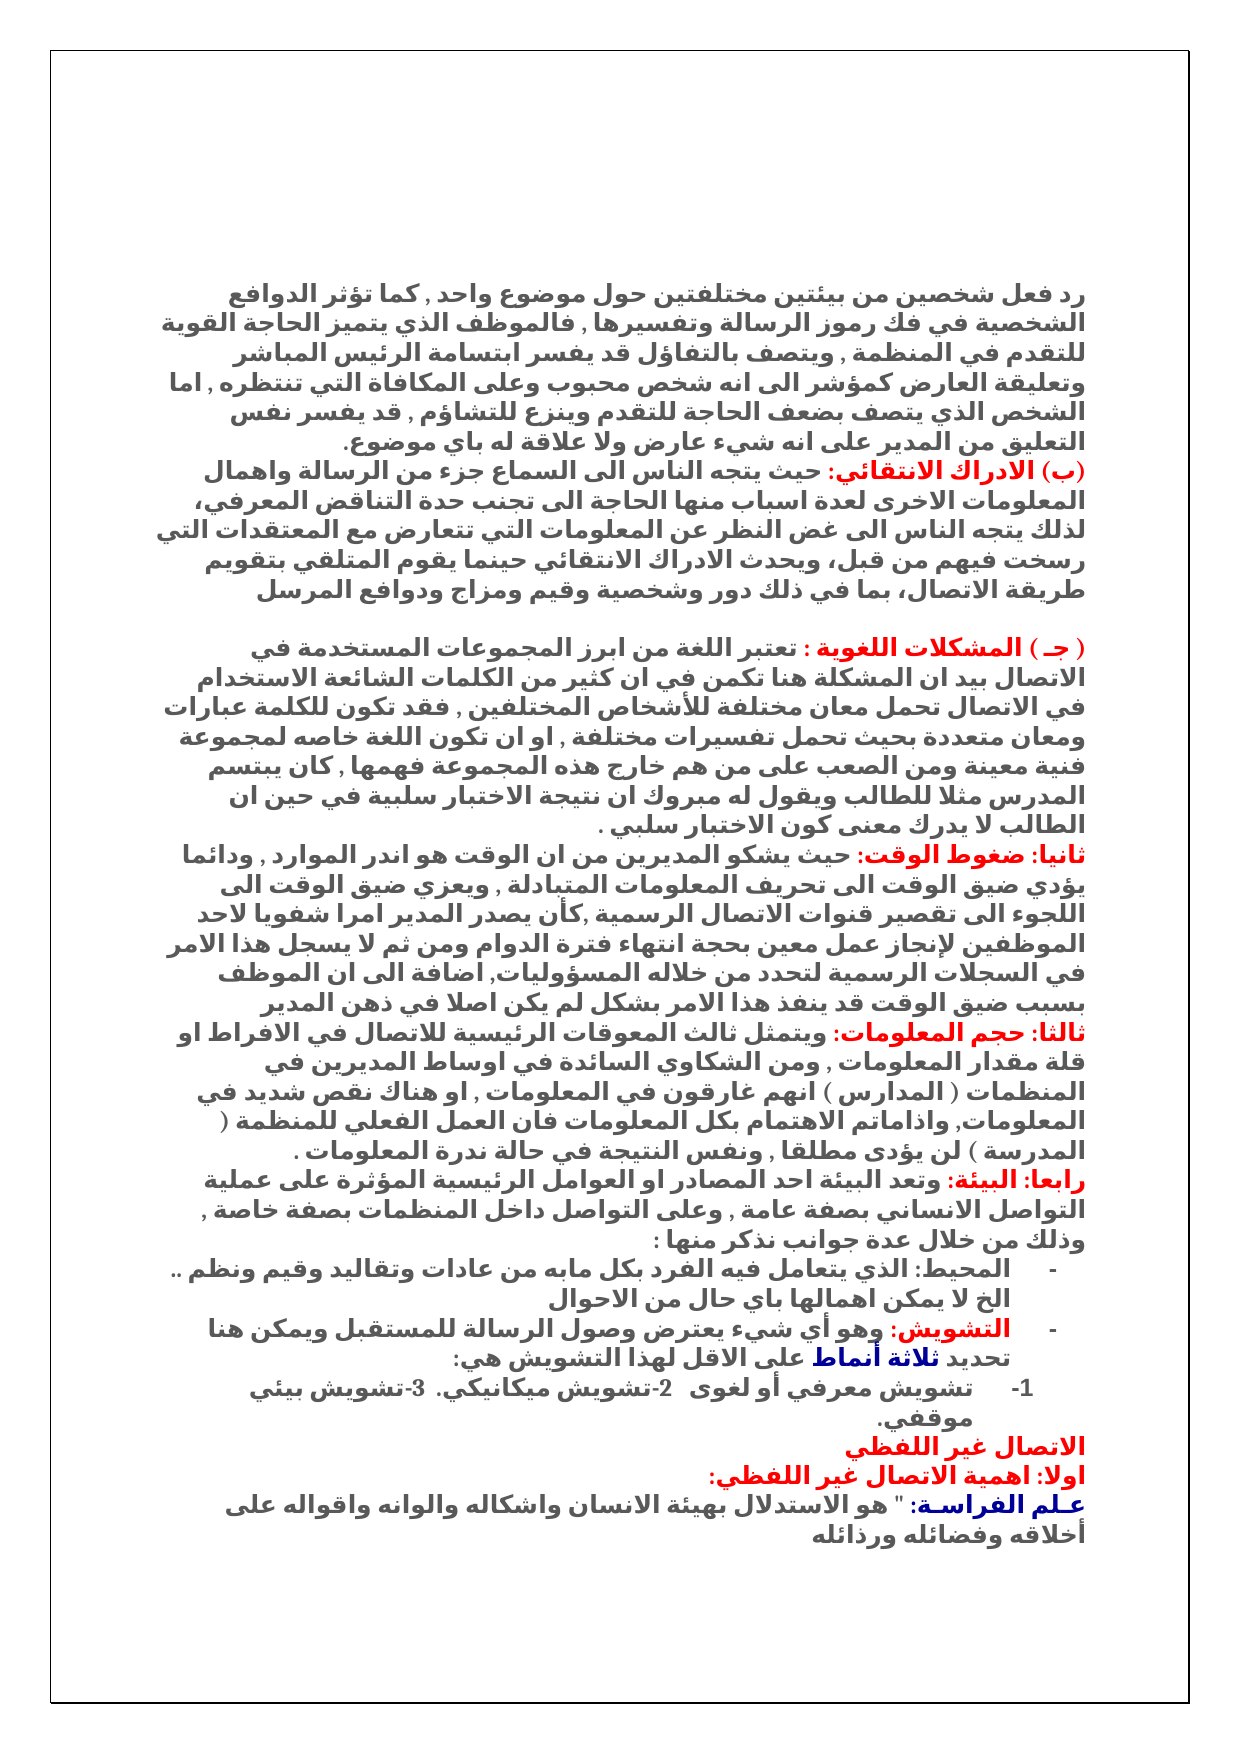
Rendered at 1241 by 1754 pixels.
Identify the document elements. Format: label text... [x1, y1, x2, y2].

list تشويش معرفي أو لغوى 2-تشويش ميكانيكي. 3-تشويش بيئي موقفي. [153, 1373, 1011, 1432]
text اولا: اهمية الاتصال غير اللفظي: [153, 1461, 1086, 1491]
text ثالثا: حجم المعلومات: ويتمثل ثالث المعوقات الرئيسية للاتصال في الافراط او قلة مقدار المعلومات , ومن الشكاوي السائدة في اوساط المديرين في المنظمات ( المدارس ) انهم غارقون في المعلومات , او هناك نقص شديد في المعلومات, واذاماتم الاهتمام بكل المعلومات فان العمل الفعلي للمنظمة ( المدرسة ) لن يؤدى مطلقا , ونفس النتيجة في حالة ندرة المعلومات . [153, 1018, 1086, 1166]
text الاتصال غير اللفظي [153, 1432, 1086, 1461]
text (ب) الادراك الانتقائي: حيث يتجه الناس الى السماع جزء من الرسالة واهمال المعلومات الاخرى لعدة اسباب منها الحاجة الى تجنب حدة التناقض المعرفي، لذلك يتجه الناس الى غض النظر عن المعلومات التي تتعارض مع المعتقدات التي رسخت فيهم من قبل، ويحدث الادراك الانتقائي حينما يقوم المتلقي بتقويم طريقة الاتصال، بما في ذلك دور وشخصية وقيم ومزاج ودوافع المرسل [153, 456, 1086, 604]
list المحيط: الذي يتعامل فيه الفرد بكل مابه من عادات وتقاليد وقيم ونظم .. الخ لا يمكن اهمالها باي حال من الاحوال [153, 1254, 1048, 1314]
text ( جـ ) المشكلات اللغوية : تعتبر اللغة من ابرز المجموعات المستخدمة في الاتصال بيد ان المشكلة هنا تكمن في ان كثير من الكلمات الشائعة الاستخدام في الاتصال تحمل معان مختلفة للأشخاص المختلفين , فقد تكون للكلمة عبارات ومعان متعددة بحيث تحمل تفسيرات مختلفة , او ان تكون اللغة خاصه لمجموعة فنية معينة ومن الصعب على من هم خارج هذه المجموعة فهمها , كان يبتسم المدرس مثلا للطالب ويقول له مبروك ان نتيجة الاختبار سلبية في حين ان الطالب لا يدرك معنى كون الاختبار سلبي . [153, 633, 1086, 840]
text عـلم الفراسـة: " هو الاستدلال بهيئة الانسان واشكاله والوانه واقواله على أخلاقه وفضائله ورذائله [153, 1491, 1086, 1550]
text ثانيا: ضغوط الوقت: حيث يشكو المديرين من ان الوقت هو اندر الموارد , ودائما يؤدي ضيق الوقت الى تحريف المعلومات المتبادلة , ويعزي ضيق الوقت الى اللجوء الى تقصير قنوات الاتصال الرسمية ,كأن يصدر المدير امرا شفويا لاحد الموظفين لإنجاز عمل معين بحجة انتهاء فترة الدوام ومن ثم لا يسجل هذا الامر في السجلات الرسمية لتحدد من خلاله المسؤوليات, اضافة الى ان الموظف بسبب ضيق الوقت قد ينفذ هذا الامر بشكل لم يكن اصلا في ذهن المدير [153, 840, 1086, 1018]
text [153, 279, 1086, 456]
list التشويش: وهو أي شيء يعترض وصول الرسالة للمستقبل ويمكن هنا تحديد ثلاثة أنماط على الاقل لهذا التشويش هي: [153, 1314, 1048, 1373]
text رابعا: البيئة: وتعد البيئة احد المصادر او العوامل الرئيسية المؤثرة على عملية التواصل الانساني بصفة عامة , وعلى التواصل داخل المنظمات بصفة خاصة , وذلك من خلال عدة جوانب نذكر منها : [153, 1166, 1086, 1254]
